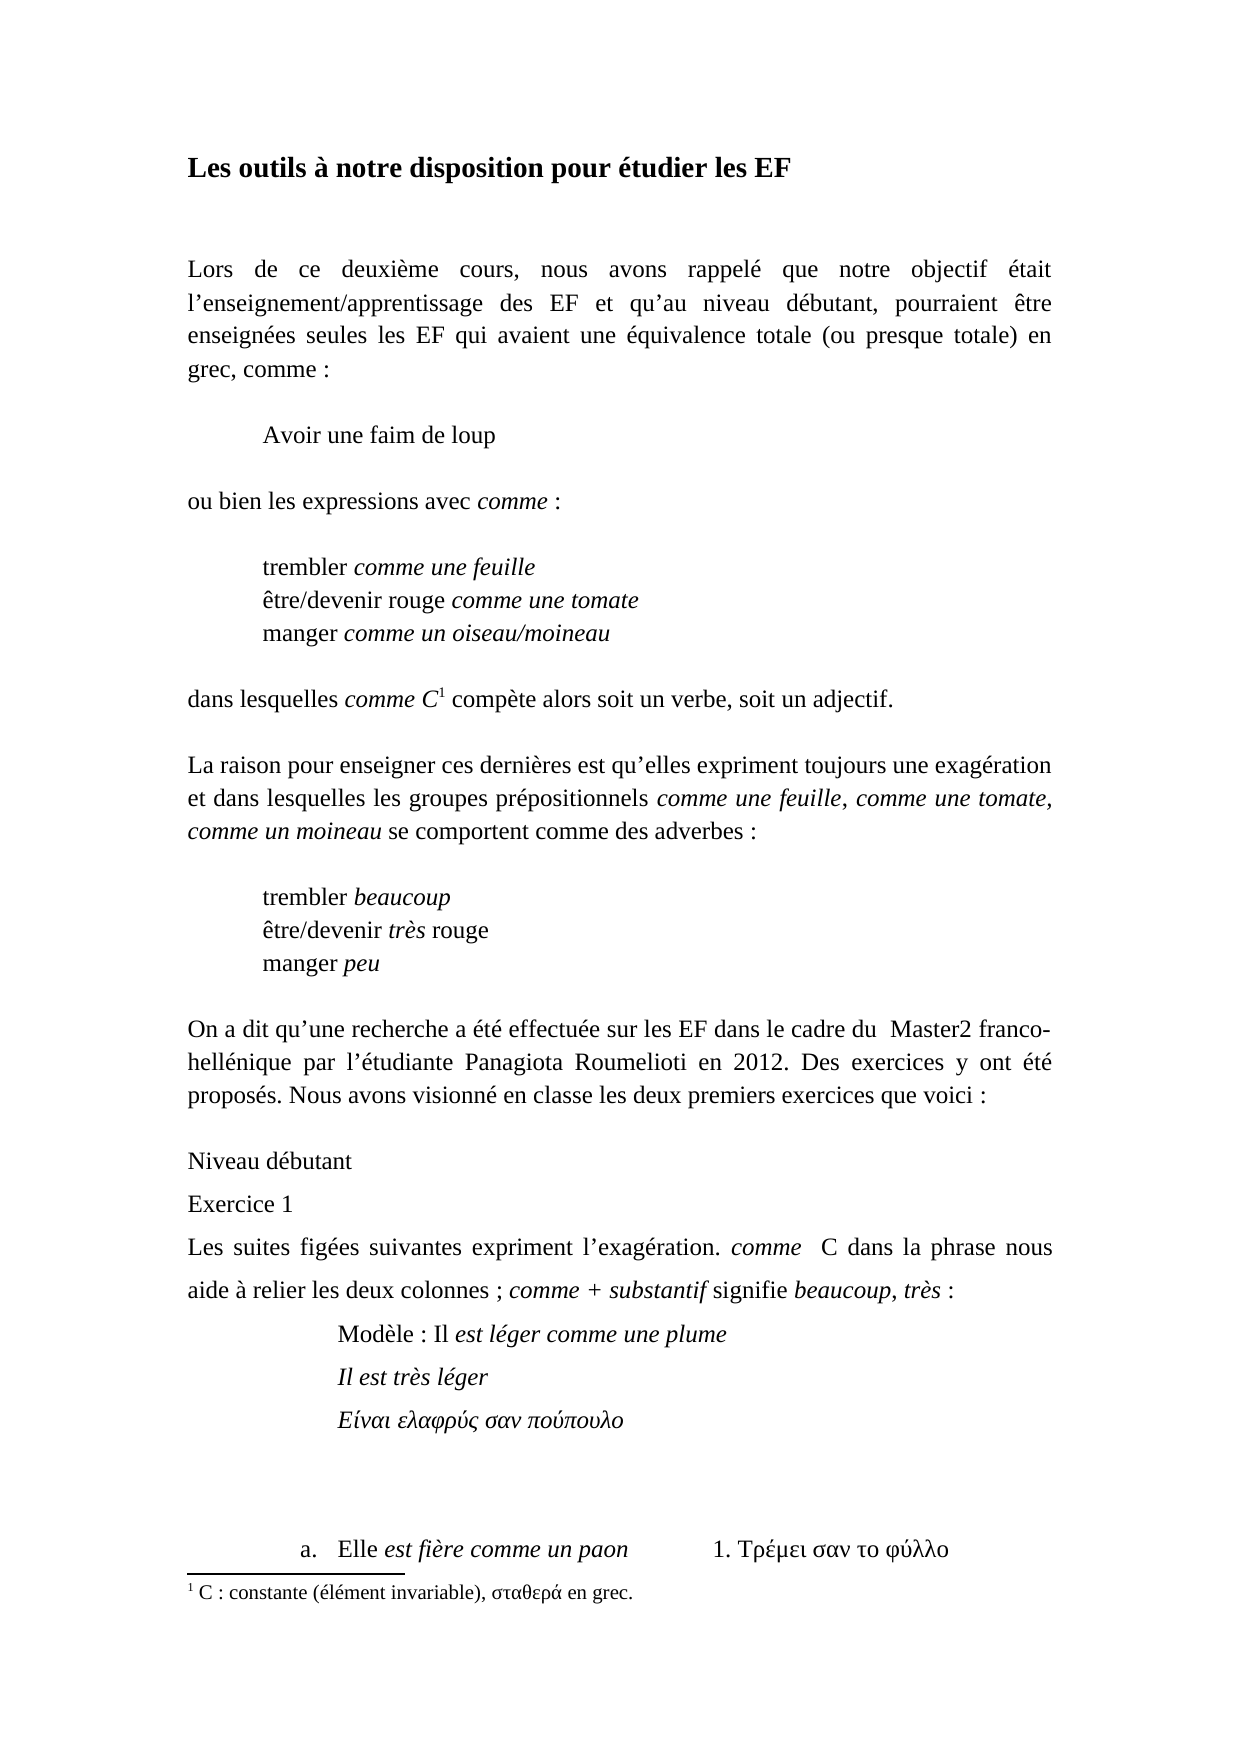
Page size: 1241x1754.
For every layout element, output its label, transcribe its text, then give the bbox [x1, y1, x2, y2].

text Lors de ce deuxième cours, nous avons rappelé que notre objectif était l’enseignement/apprentissage des EF et qu’au niveau débutant, pourraient être enseignées seules les EF qui avaient une équivalence totale (ou presque totale) en grec, comme : [187, 254, 1053, 382]
text Les outils à notre disposition pour étudier les EF [187, 150, 1053, 183]
text dans lesquelles comme C compète alors soit un verbe, soit un adjectif. [187, 684, 1053, 713]
list Modèle : Il est léger comme une plume [337, 1319, 1053, 1347]
list Eίναι ελαφρύς σαν πούπουλο [337, 1405, 1053, 1434]
text trembler comme une feuille [187, 552, 1053, 581]
text manger peu [187, 948, 1053, 977]
list Elle est fière comme un paon 1. Tρέμει σαν το φύλλο [300, 1534, 1053, 1563]
text trembler beaucoup [187, 882, 1053, 911]
list Exercice 1 [187, 1189, 1053, 1218]
text Avoir une faim de loup [187, 420, 1053, 448]
text La raison pour enseigner ces dernières est qu’elles expriment toujours une exagération et dans lesquelles les groupes prépositionnels comme une feuille, comme une tomate, comme un moineau se comportent comme des adverbes : [187, 750, 1053, 845]
text être/devenir très rouge [187, 915, 1053, 944]
text Niveau débutant [187, 1146, 1053, 1175]
text être/devenir rouge comme une tomate [187, 585, 1053, 613]
text On a dit qu’une recherche a été effectuée sur les EF dans le cadre du Master2 franco-hellénique par l’étudiante Panagiota Roumelioti en 2012. Des exercices y ont été proposés. Nous avons visionné en classe les deux premiers exercices que voici : [187, 1014, 1053, 1109]
text manger comme un oiseau/moineau [187, 618, 1053, 647]
list Il est très léger [337, 1362, 1053, 1391]
text ou bien les expressions avec comme : [187, 486, 1053, 514]
list Les suites figées suivantes expriment l’exagération. comme C dans la phrase nous aide à relier les deux colonnes ; comme + substantif signifie beaucoup, très : [187, 1232, 1053, 1304]
